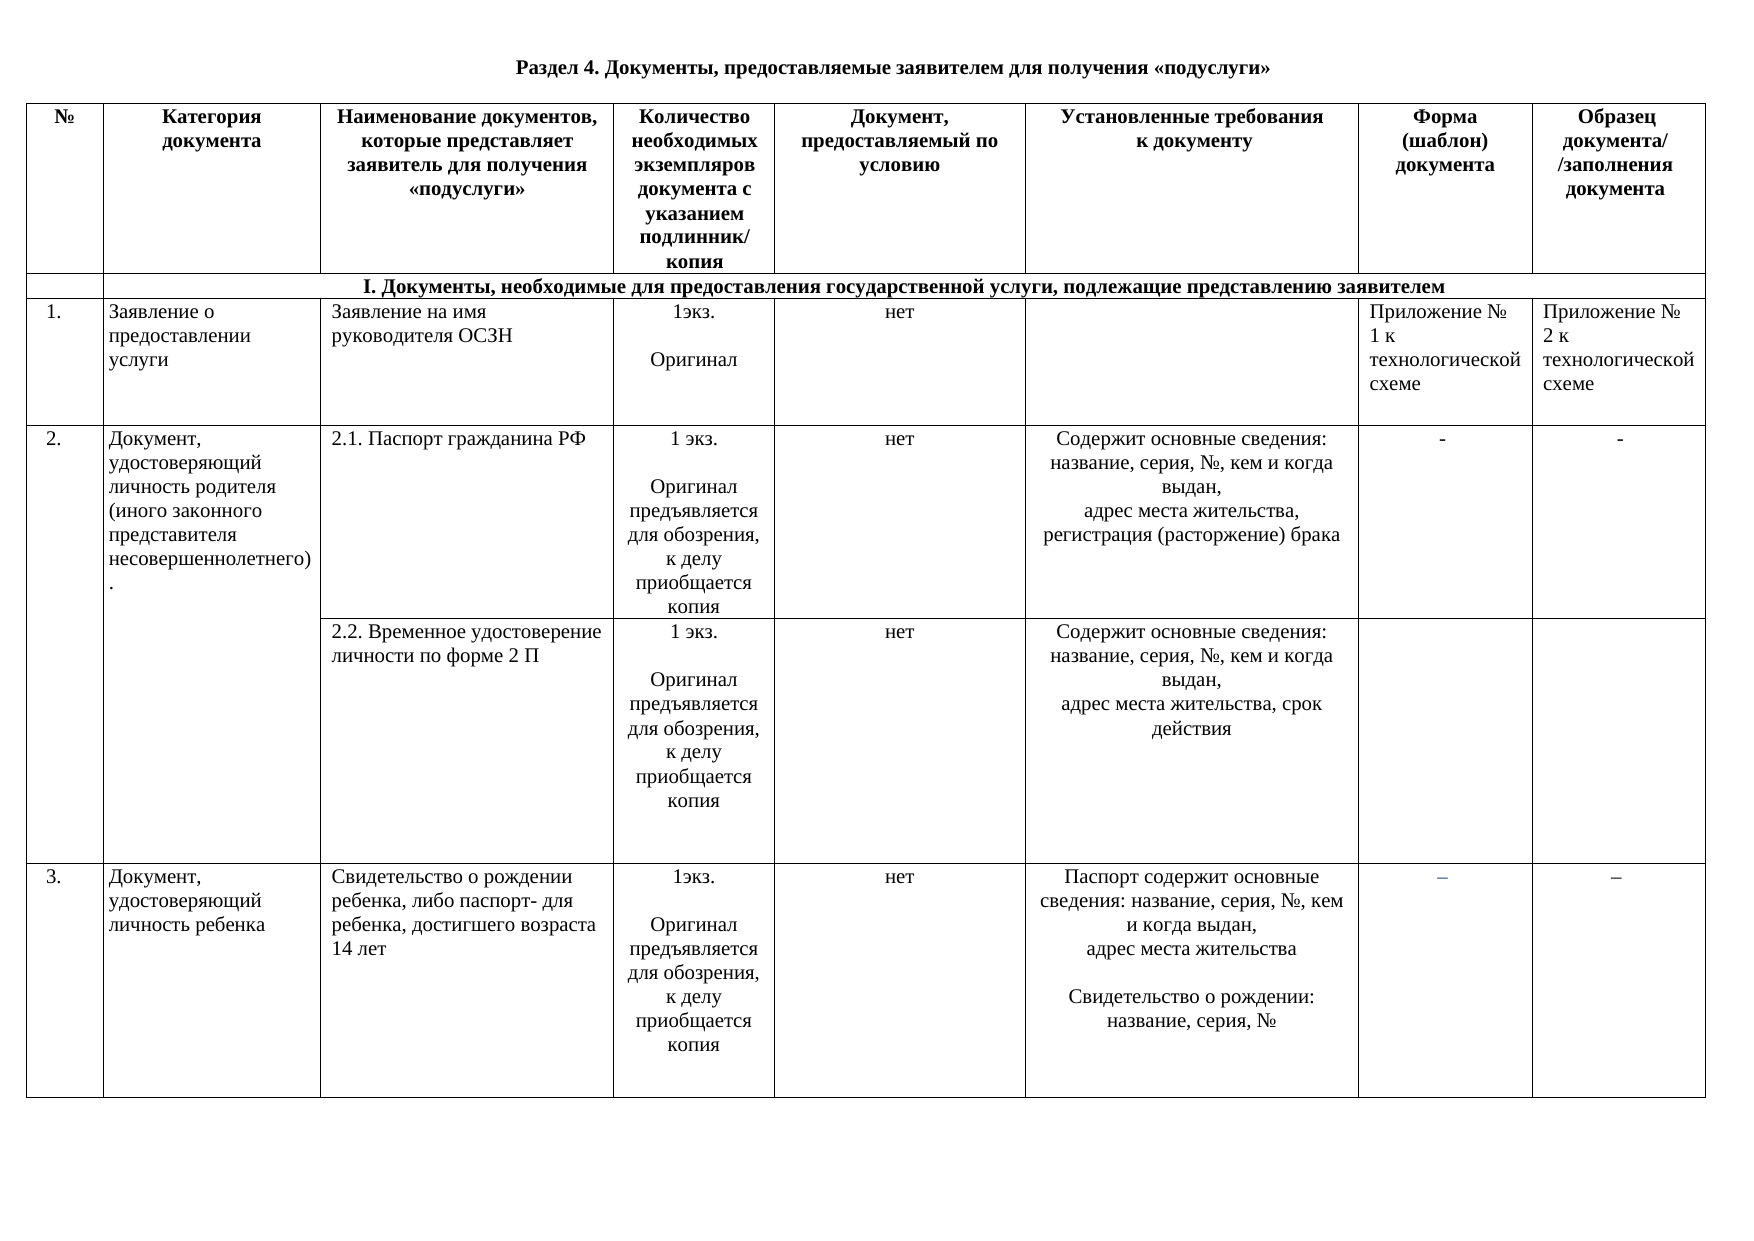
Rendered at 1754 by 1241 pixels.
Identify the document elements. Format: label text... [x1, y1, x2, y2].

table_cell Документ, удостоверяющий личность родителя (иного законного представителя несовершеннолетнего) . [104, 426, 320, 863]
text Раздел 4. Документы, предоставляемые заявителем для получения «подуслуги» [74, 55, 1713, 79]
table_cell [1359, 619, 1532, 863]
table_cell - [1533, 426, 1705, 618]
table_cell 1 экз. Оригинал предъявляется для обозрения, к делу приобщается копия [614, 619, 774, 863]
table_cell – [1533, 864, 1705, 1097]
table_header Наименование документов, которые представляет заявитель для получения «подуслуги» [321, 104, 613, 273]
table_header № [27, 104, 103, 273]
table_header Категория документа [104, 104, 320, 273]
table_cell I. Документы, необходимые для предоставления государственной услуги, подлежащие представлению заявителем [104, 274, 1705, 298]
table_cell Содержит основные сведения: название, серия, №, кем и когда выдан, адрес места жительства, срок действия [1026, 619, 1358, 863]
table_cell 2.2. Временное удостоверение личности по форме 2 П [321, 619, 613, 863]
table_cell Свидетельство о рождении ребенка, либо паспорт- для ребенка, достигшего возраста 14 лет [321, 864, 613, 1097]
table_cell 1экз. Оригинал предъявляется для обозрения, к делу приобщается копия [614, 864, 774, 1097]
table_cell 2.1. Паспорт гражданина РФ [321, 426, 613, 618]
table_header Количество необходимых экземпляров документа с указанием подлинник/ копия [614, 104, 774, 273]
table_header Установленные требования к документу [1026, 104, 1358, 273]
table_cell Заявление о предоставлении услуги [104, 299, 320, 424]
table_cell [1026, 299, 1358, 424]
table_cell 1экз. Оригинал [614, 299, 774, 424]
table_cell [1533, 619, 1705, 863]
table_cell Заявление на имя руководителя ОСЗН [321, 299, 613, 424]
table_cell Приложение № 2 к технологической схеме [1533, 299, 1705, 424]
table_cell нет [775, 864, 1025, 1097]
table_cell [27, 426, 103, 863]
table_cell нет [775, 426, 1025, 618]
table_cell Приложение № 1 к технологической схеме [1359, 299, 1532, 424]
table_cell [27, 299, 103, 424]
table_cell [27, 274, 103, 298]
table_cell – [1359, 864, 1532, 1097]
table_cell [27, 864, 103, 1097]
table_header Форма (шаблон) документа [1359, 104, 1532, 273]
table_header Документ, предоставляемый по условию [775, 104, 1025, 273]
table_cell Паспорт содержит основные сведения: название, серия, №, кем и когда выдан, адрес места жительства Свидетельство о рождении: название, серия, № [1026, 864, 1358, 1097]
table_cell нет [775, 299, 1025, 424]
table_cell Содержит основные сведения: название, серия, №, кем и когда выдан, адрес места жительства, регистрация (расторжение) брака [1026, 426, 1358, 618]
table_cell 1 экз. Оригинал предъявляется для обозрения, к делу приобщается копия [614, 426, 774, 618]
table_cell нет [775, 619, 1025, 863]
table_header Образец документа/ /заполнения документа [1533, 104, 1705, 273]
table_cell Документ, удостоверяющий личность ребенка [104, 864, 320, 1097]
table_cell - [1359, 426, 1532, 618]
